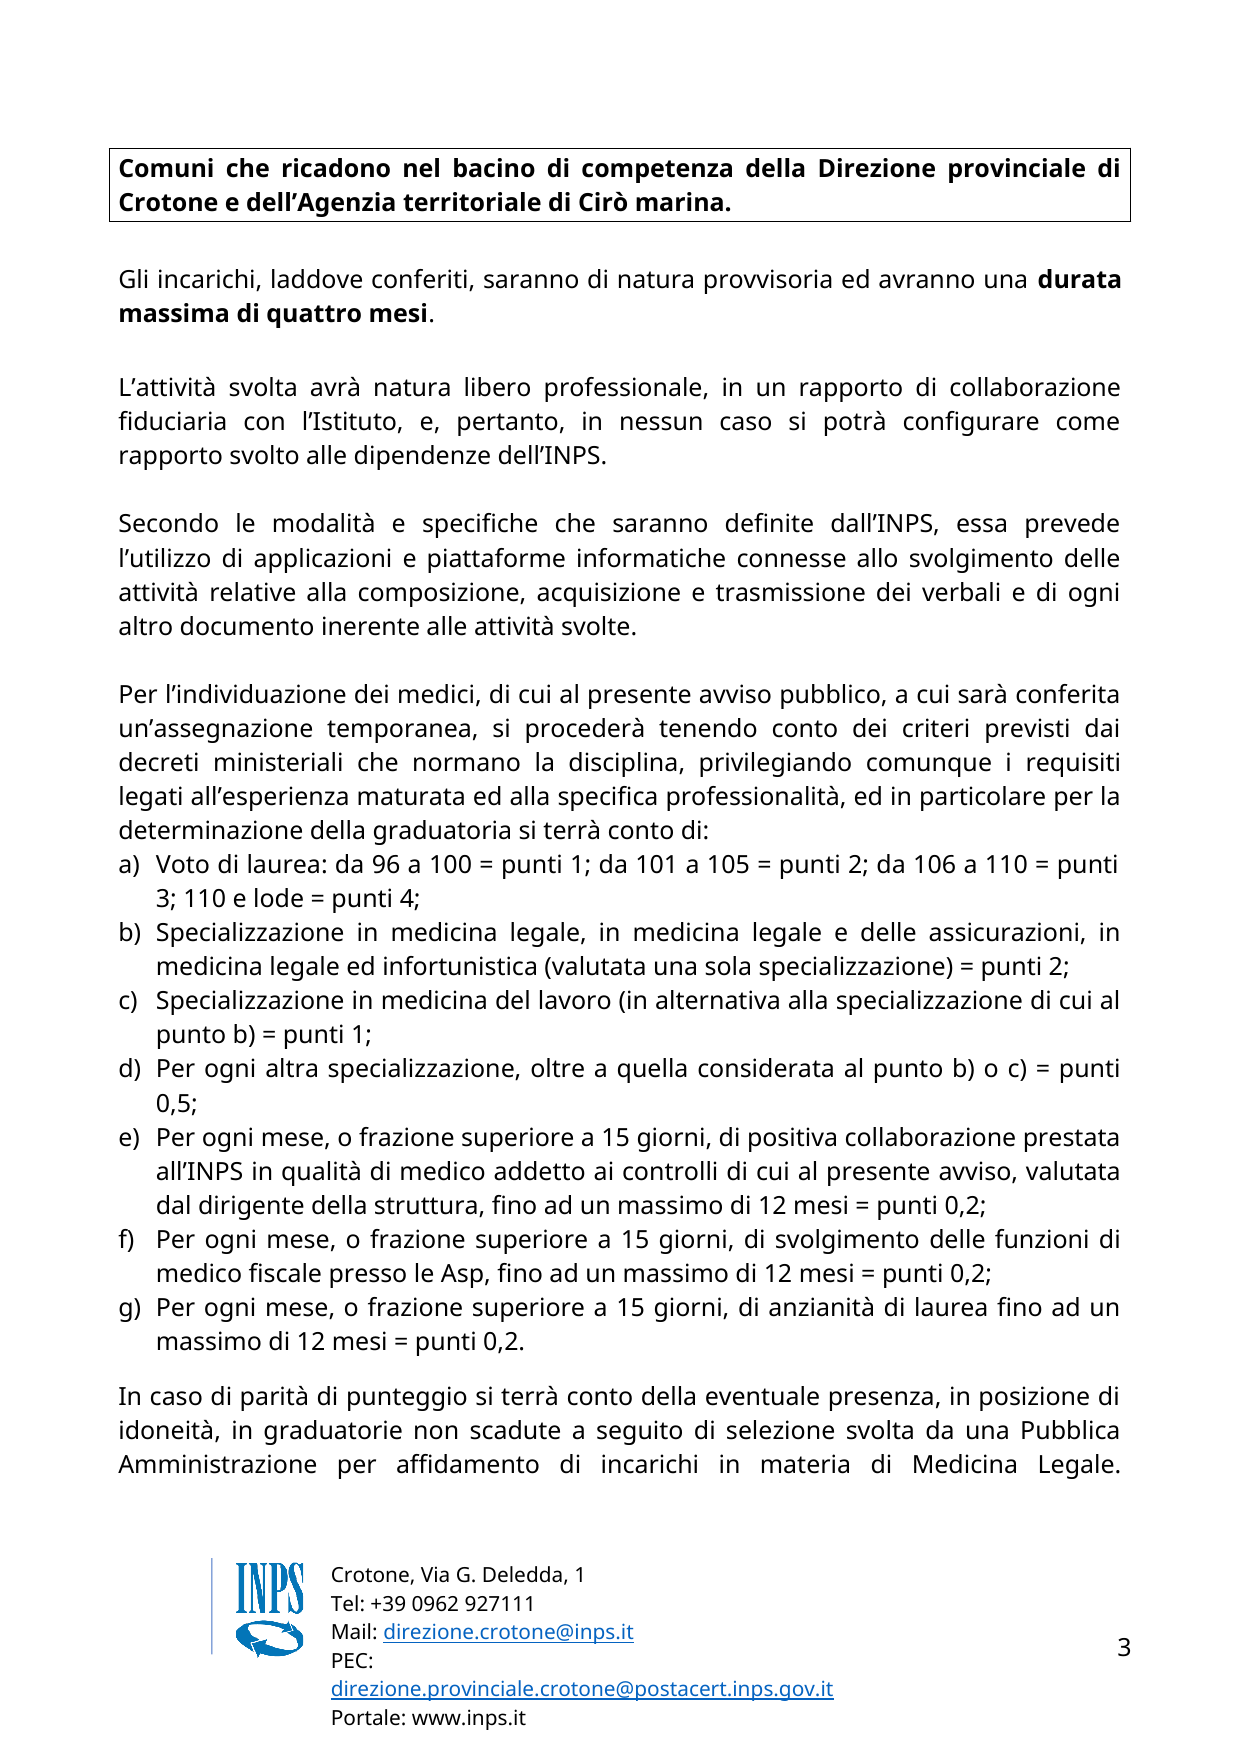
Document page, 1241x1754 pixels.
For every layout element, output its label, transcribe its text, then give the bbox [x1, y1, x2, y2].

list Per ogni mese, o frazione superiore a 15 giorni, di svolgimento delle funzioni di medico fiscale presso le Asp, fino ad un massimo di 12 mesi = punti 0,2; [118, 1221, 1122, 1289]
list Per ogni mese, o frazione superiore a 15 giorni, di positiva collaborazione prestata all’INPS in qualità di medico addetto ai controlli di cui al presente avviso, valutata dal dirigente della struttura, fino ad un massimo di 12 mesi = punti 0,2; [118, 1119, 1122, 1221]
text In caso di parità di punteggio si terrà conto della eventuale presenza, in posizione di idoneità, in graduatorie non scadute a seguito di selezione svolta da una Pubblica Amministrazione per affidamento di incarichi in materia di Medicina Legale. [118, 1378, 1122, 1515]
text Per l’individuazione dei medici, di cui al presente avviso pubblico, a cui sarà conferita un’assegnazione temporanea, si procederà tenendo conto dei criteri previsti dai decreti ministeriali che normano la disciplina, privilegiando comunque i requisiti legati all’esperienza maturata ed alla specifica professionalità, ed in particolare per la determinazione della graduatoria si terrà conto di: [118, 676, 1122, 847]
list Specializzazione in medicina legale, in medicina legale e delle assicurazioni, in medicina legale ed infortunistica (valutata una sola specializzazione) = punti 2; [118, 915, 1122, 983]
text Gli incarichi, laddove conferiti, saranno di natura provvisoria ed avranno una durata massima di quattro mesi. [118, 228, 1122, 330]
picture [236, 1562, 304, 1658]
list Per ogni altra specializzazione, oltre a quella considerata al punto b) o c) = punti 0,5; [118, 1051, 1122, 1119]
text L’attività svolta avrà natura libero professionale, in un rapporto di collaborazione fiduciaria con l’Istituto, e, pertanto, in nessun caso si potrà configurare come rapporto svolto alle dipendenze dell’INPS. [118, 336, 1122, 472]
text Secondo le modalità e specifiche che saranno definite dall’INPS, essa prevede l’utilizzo di applicazioni e piattaforme informatiche connesse allo svolgimento delle attività relative alla composizione, acquisizione e trasmissione dei verbali e di ogni altro documento inerente alle attività svolte. [118, 472, 1122, 642]
list Voto di laurea: da 96 a 100 = punti 1; da 101 a 105 = punti 2; da 106 a 110 = punti 3; 110 e lode = punti 4; [118, 847, 1122, 915]
list Per ogni mese, o frazione superiore a 15 giorni, di anzianità di laurea fino ad un massimo di 12 mesi = punti 0,2. [118, 1289, 1122, 1358]
list Specializzazione in medicina del lavoro (in alternativa alla specializzazione di cui al punto b) = punti 1; [118, 983, 1122, 1051]
